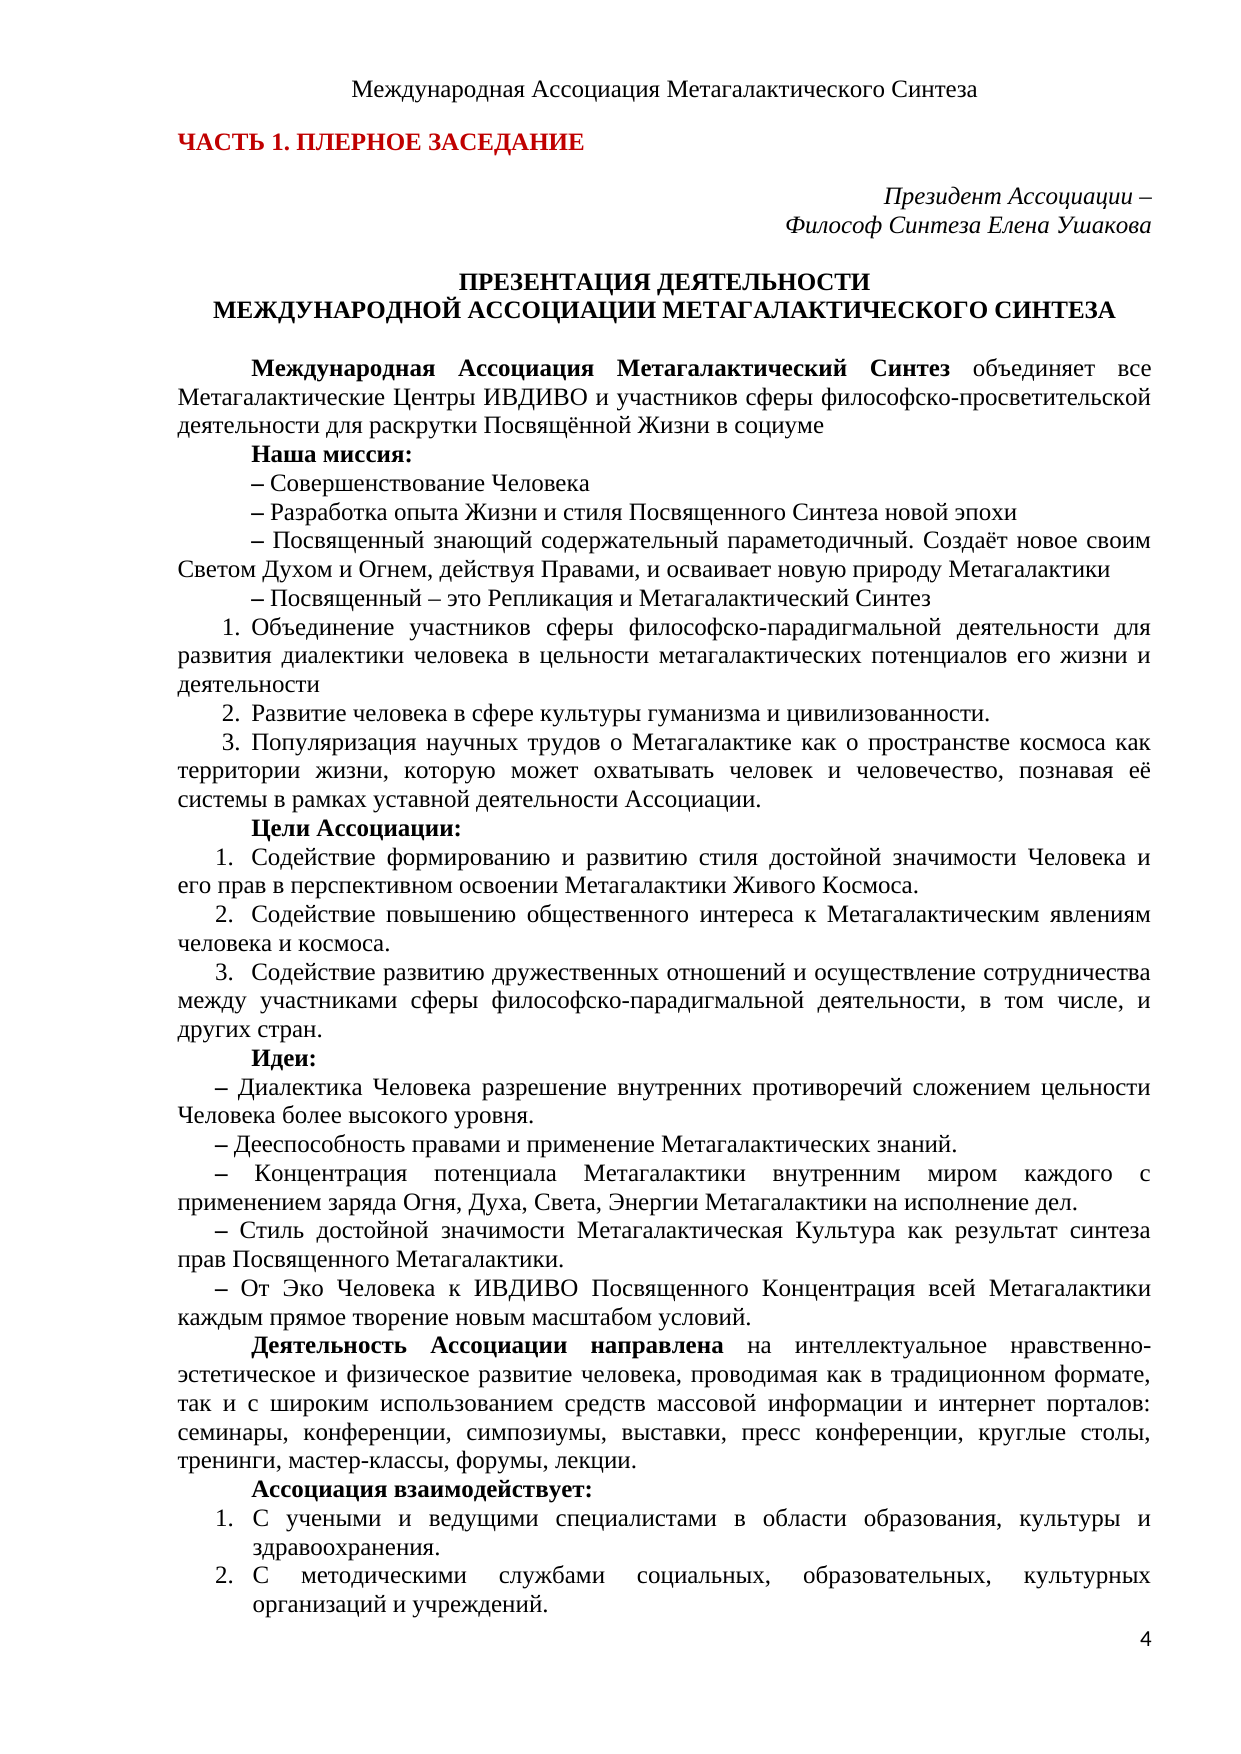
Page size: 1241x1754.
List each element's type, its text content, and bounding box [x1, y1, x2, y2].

text ЧАСТЬ 1. ПЛЕРНОЕ ЗАСЕДАНИЕ [177, 127, 1152, 156]
text – Разработка опыта Жизни и стиля Посвященного Синтеза новой эпохи [177, 497, 1152, 525]
list Содействие формированию и развитию стиля достойной значимости Человека и его прав в перспективном освоении Метагалактики Живого Космоса. [177, 842, 1152, 899]
text Философ Синтеза Елена Ушакова [177, 210, 1152, 238]
list С учеными и ведущими специалистами в области образования, культуры и здравоохранения. [215, 1503, 1152, 1560]
list Объединение участников сферы философско-парадигмальной деятельности для развития диалектики человека в цельности метагалактических потенциалов его жизни и деятельности [177, 612, 1152, 698]
text МЕЖДУНАРОДНОЙ АССОЦИАЦИИ МЕТАГАЛАКТИЧЕСКОГО СИНТЕЗА [177, 295, 1152, 324]
text – Дееспособность правами и применение Метагалактических знаний. [177, 1129, 1152, 1158]
text – Совершенствование Человека [177, 468, 1152, 497]
text – От Эко Человека к ИВДИВО Посвященного Концентрация всей Метагалактики каждым прямое творение новым масштабом условий. [177, 1273, 1152, 1330]
text – Концентрация потенциала Метагалактики внутренним миром каждого с применением заряда Огня, Духа, Света, Энергии Метагалактики на исполнение дел. [177, 1158, 1152, 1215]
text ПРЕЗЕНТАЦИЯ ДЕЯТЕЛЬНОСТИ [177, 267, 1152, 295]
list С методическими службами социальных, образовательных, культурных организаций и учреждений. [215, 1560, 1152, 1618]
list Содействие повышению общественного интереса к Метагалактическим явлениям человека и космоса. [177, 899, 1152, 957]
text Президент Ассоциации – [177, 181, 1152, 210]
list Цели Ассоциации: [215, 813, 1152, 842]
text – Диалектика Человека разрешение внутренних противоречий сложением цельности Человека более высокого уровня. [177, 1072, 1152, 1129]
text Наша миссия: [177, 439, 1152, 468]
list Идеи: [215, 1043, 1152, 1072]
text – Посвященный – это Репликация и Метагалактический Синтез [177, 583, 1152, 612]
text – Посвященный знающий содержательный параметодичный. Создаёт новое своим Светом Духом и Огнем, действуя Правами, и осваивает новую природу Метагалактики [177, 525, 1152, 583]
list Содействие развитию дружественных отношений и осуществление сотрудничества между участниками сферы философско-парадигмальной деятельности, в том числе, и других стран. [177, 957, 1152, 1043]
text – Стиль достойной значимости Метагалактическая Культура как результат синтеза прав Посвященного Метагалактики. [177, 1215, 1152, 1273]
text Международная Ассоциация Метагалактический Синтез объединяет все Метагалактические Центры ИВДИВО и участников сферы философско-просветительской деятельности для раскрутки Посвящённой Жизни в социуме [177, 353, 1152, 439]
text Деятельность Ассоциации направлена на интеллектуальное нравственно-эстетическое и физическое развитие человека, проводимая как в традиционном формате, так и с широким использованием средств массовой информации и интернет порталов: семинары, конференции, симпозиумы, выставки, пресс конференции, круглые столы, тренинги, мастер-классы, форумы, лекции. [177, 1330, 1152, 1474]
text Ассоциация взаимодействует: [177, 1474, 1152, 1503]
list Популяризация научных трудов о Метагалактике как о пространстве космоса как территории жизни, которую может охватывать человек и человечество, познавая её системы в рамках уставной деятельности Ассоциации. [177, 727, 1152, 813]
list Развитие человека в сфере культуры гуманизма и цивилизованности. [177, 698, 1152, 727]
